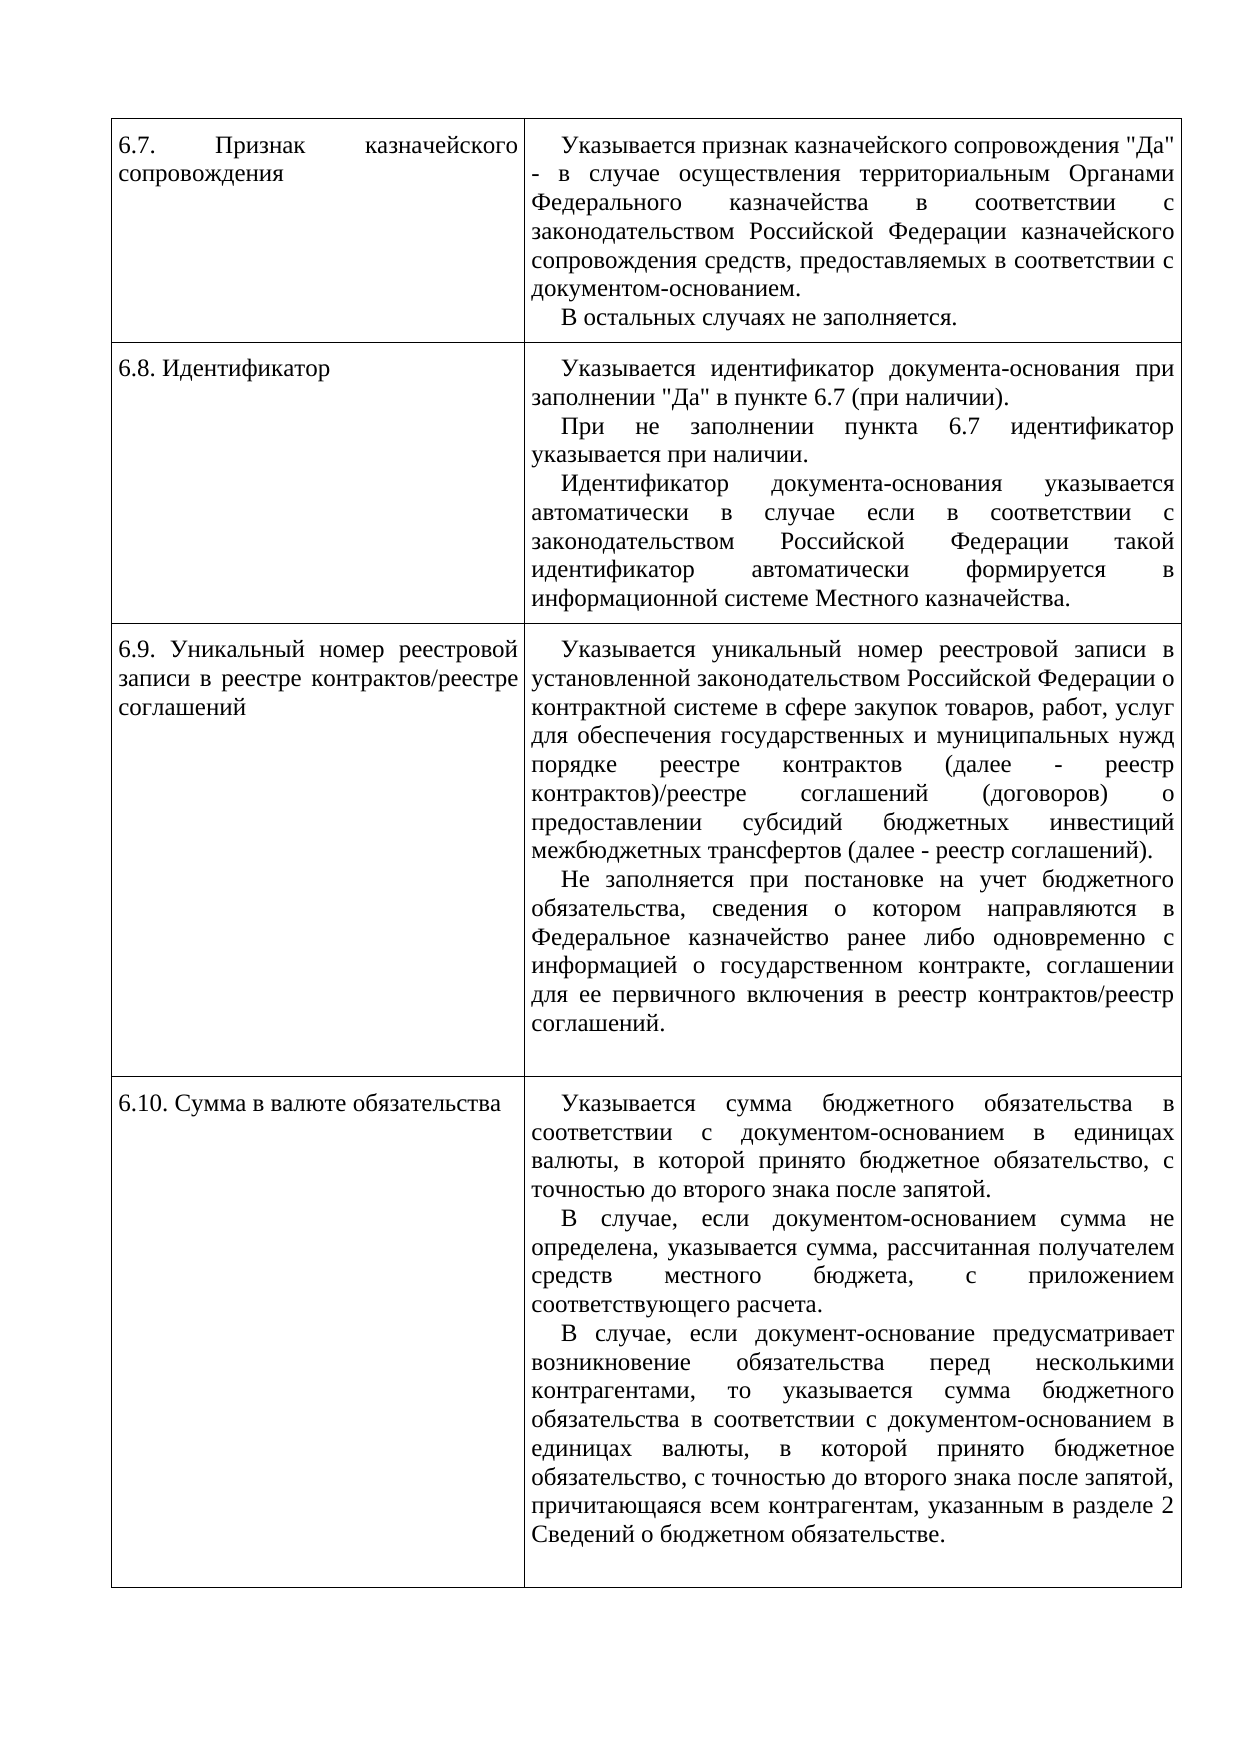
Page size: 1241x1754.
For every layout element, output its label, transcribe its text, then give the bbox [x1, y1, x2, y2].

table_cell Указывается признак казначейского сопровождения "Да" - в случае осуществления территориальным Органами Федерального казначейства в соответствии с законодательством Российской Федерации казначейского сопровождения средств, предоставляемых в соответствии с документом-основанием. В остальных случаях не заполняется. [525, 119, 1181, 342]
table_cell Указывается идентификатор документа-основания при заполнении "Да" в пункте 6.7 (при наличии). При не заполнении пункта 6.7 идентификатор указывается при наличии. Идентификатор документа-основания указывается автоматически в случае если в соответствии с законодательством Российской Федерации такой идентификатор автоматически формируется в информационной системе Местного казначейства. [525, 343, 1181, 623]
table_cell 6.9. Уникальный номер реестровой записи в реестре контрактов/реестре соглашений [112, 624, 524, 1076]
table_cell 6.8. Идентификатор [112, 343, 524, 623]
table_cell Указывается уникальный номер реестровой записи в установленной законодательством Российской Федерации о контрактной системе в сфере закупок товаров, работ, услуг для обеспечения государственных и муниципальных нужд порядке реестре контрактов (далее - реестр контрактов)/реестре соглашений (договоров) о предоставлении субсидий бюджетных инвестиций межбюджетных трансфертов (далее - реестр соглашений). Не заполняется при постановке на учет бюджетного обязательства, сведения о котором направляются в Федеральное казначейство ранее либо одновременно с информацией о государственном контракте, соглашении для ее первичного включения в реестр контрактов/реестр соглашений. [525, 624, 1181, 1076]
table_cell Указывается сумма бюджетного обязательства в соответствии с документом-основанием в единицах валюты, в которой принято бюджетное обязательство, с точностью до второго знака после запятой. В случае, если документом-основанием сумма не определена, указывается сумма, рассчитанная получателем средств местного бюджета, с приложением соответствующего расчета. В случае, если документ-основание предусматривает возникновение обязательства перед несколькими контрагентами, то указывается сумма бюджетного обязательства в соответствии с документом-основанием в единицах валюты, в которой принято бюджетное обязательство, с точностью до второго знака после запятой, причитающаяся всем контрагентам, указанным в разделе 2 Сведений о бюджетном обязательстве. [525, 1077, 1181, 1587]
table_cell 6.10. Сумма в валюте обязательства [112, 1077, 524, 1587]
table_cell 6.7. Признак казначейского сопровождения [112, 119, 524, 342]
